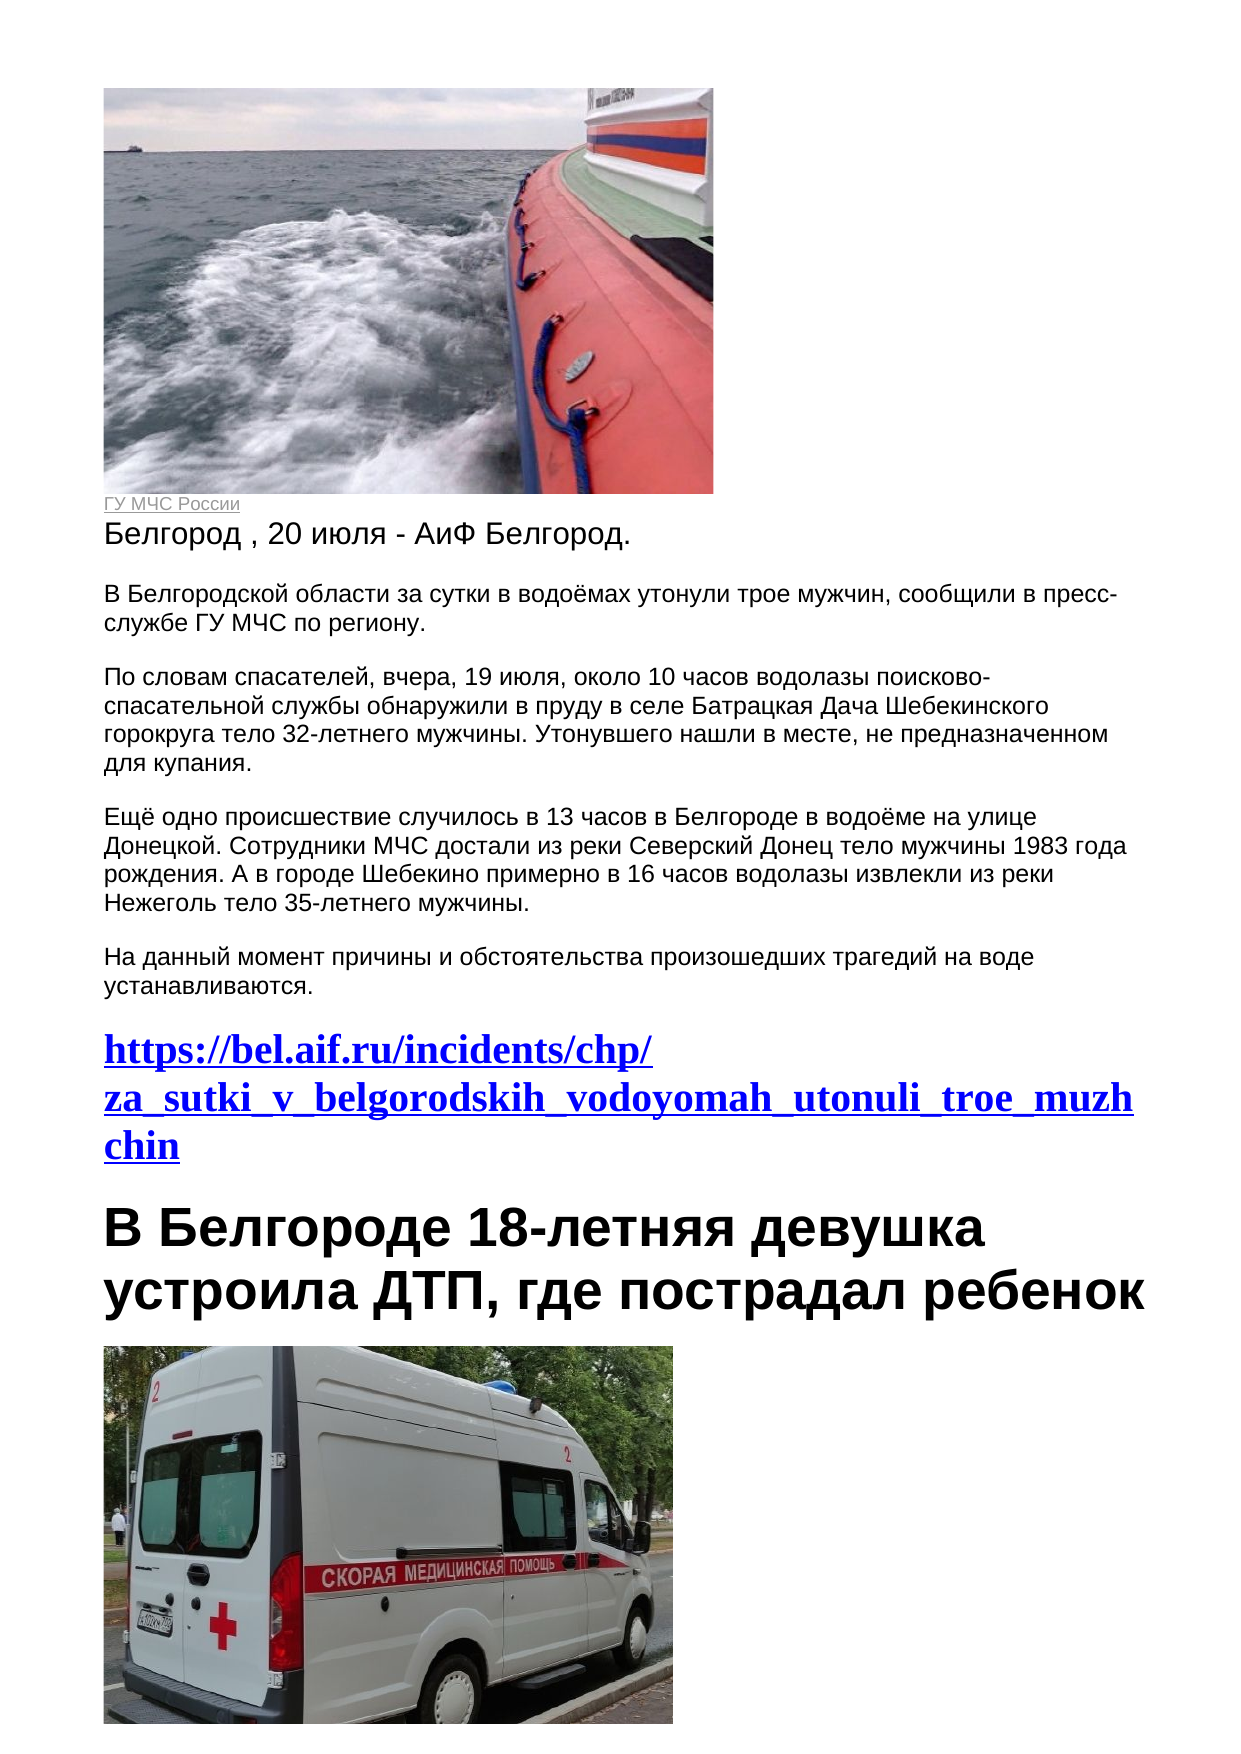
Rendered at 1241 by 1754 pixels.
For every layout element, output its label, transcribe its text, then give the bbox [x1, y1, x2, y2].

text В Белгородской области за сутки в водоёмах утонули трое мужчин, сообщили в пресс-службе ГУ МЧС по региону. [103, 579, 1152, 637]
text ГУ МЧС России [103, 493, 1152, 515]
picture [103, 1346, 673, 1724]
subtitle В Белгороде 18-летняя девушка устроила ДТП, где пострадал ребенок [103, 1194, 1152, 1321]
text https://bel.aif.ru/incidents/chp/za_sutki_v_belgorodskih_vodoyomah_utonuli_troe_muzhchin [103, 1024, 1152, 1168]
text Ещё одно происшествие случилось в 13 часов в Белгороде в водоёме на улице Донецкой. Сотрудники МЧС достали из реки Северский Донец тело мужчины 1983 года рождения. А в городе Шебекино примерно в 16 часов водолазы извлекли из реки Нежеголь тело 35-летнего мужчины. [103, 802, 1152, 917]
text По словам спасателей, вчера, 19 июля, около 10 часов водолазы поисково-спасательной службы обнаружили в пруду в селе Батрацкая Дача Шебекинского горокруга тело 32-летнего мужчины. Утонувшего нашли в месте, не предназначенном для купания. [103, 662, 1152, 777]
text Белгород , 20 июля - АиФ Белгород. [103, 515, 1152, 551]
picture [103, 88, 714, 494]
text На данный момент причины и обстоятельства произошедших трагедий на воде устанавливаются. [103, 942, 1152, 999]
